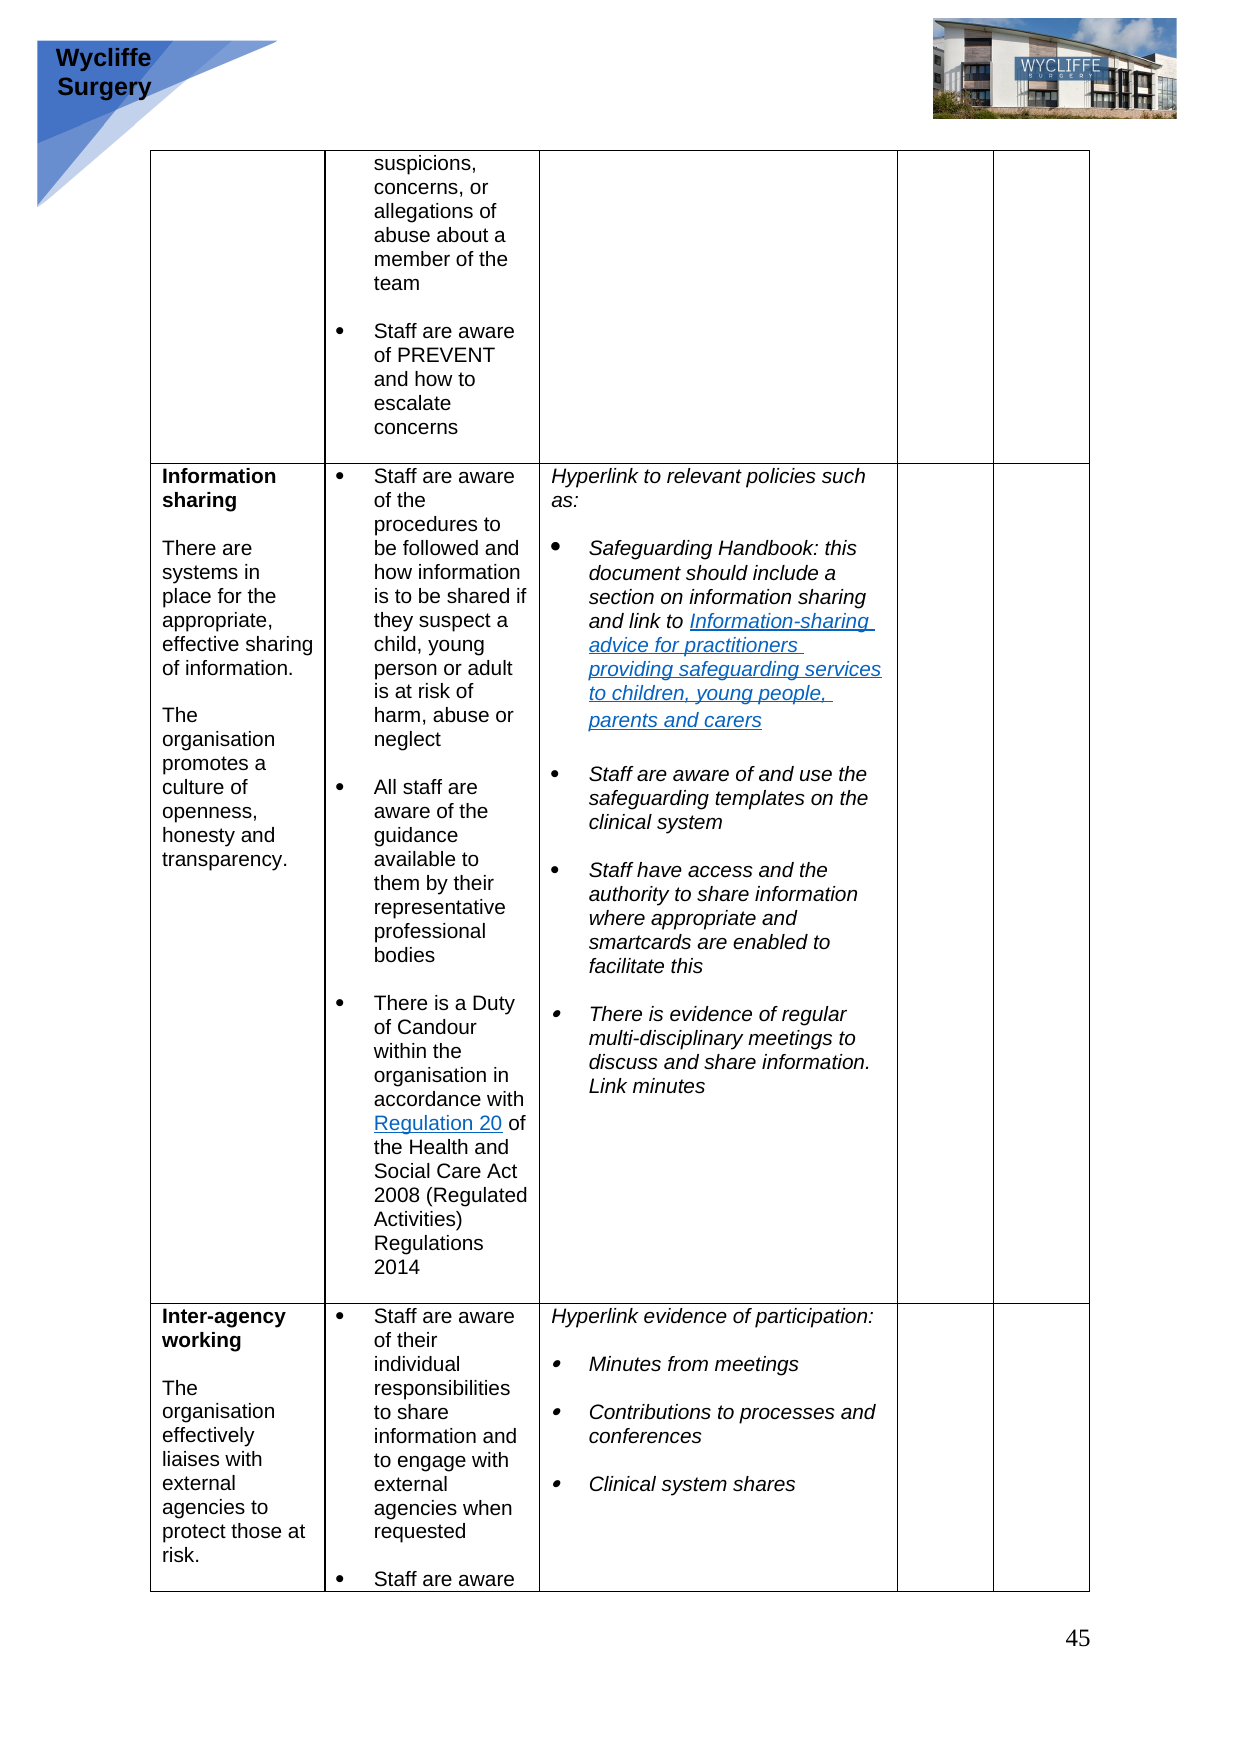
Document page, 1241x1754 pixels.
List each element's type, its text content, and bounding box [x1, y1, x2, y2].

table_cell [898, 464, 993, 1302]
picture [37, 40, 279, 209]
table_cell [540, 151, 897, 463]
table_cell Staff are aware of the procedures to be followed and how information is to be shared if they suspect a child, young person or adult is at risk of harm, abuse or neglect All staff are aware of the guidance available to them by their representative professional bodies There is a Duty of Candour within the organisation in accordance with Regulation 20 of the Health and Social Care Act 2008 (Regulated Activities) Regulations 2014 [326, 464, 539, 1302]
table_cell Hyperlink to relevant policies such as: Safeguarding Handbook: this document should include a section on information sharing and link to Information-sharing advice for practitioners providing safeguarding services to children, young people, parents and carers Staff are aware of and use the safeguarding templates on the clinical system Staff have access and the authority to share information where appropriate and smartcards are enabled to facilitate this There is evidence of regular multi-disciplinary meetings to discuss and share information. Link minutes [540, 464, 897, 1302]
table_cell [994, 1304, 1089, 1591]
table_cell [151, 1304, 324, 1591]
table_cell [898, 151, 993, 463]
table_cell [326, 1304, 539, 1591]
table_cell [898, 1304, 993, 1591]
table_cell Information sharing There are systems in place for the appropriate, effective sharing of information. The organisation promotes a culture of openness, honesty and transparency. [151, 464, 324, 1302]
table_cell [151, 151, 324, 463]
picture [932, 18, 1177, 119]
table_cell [540, 1304, 897, 1591]
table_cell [326, 151, 539, 463]
table_cell [994, 151, 1089, 463]
table_cell [994, 464, 1089, 1302]
